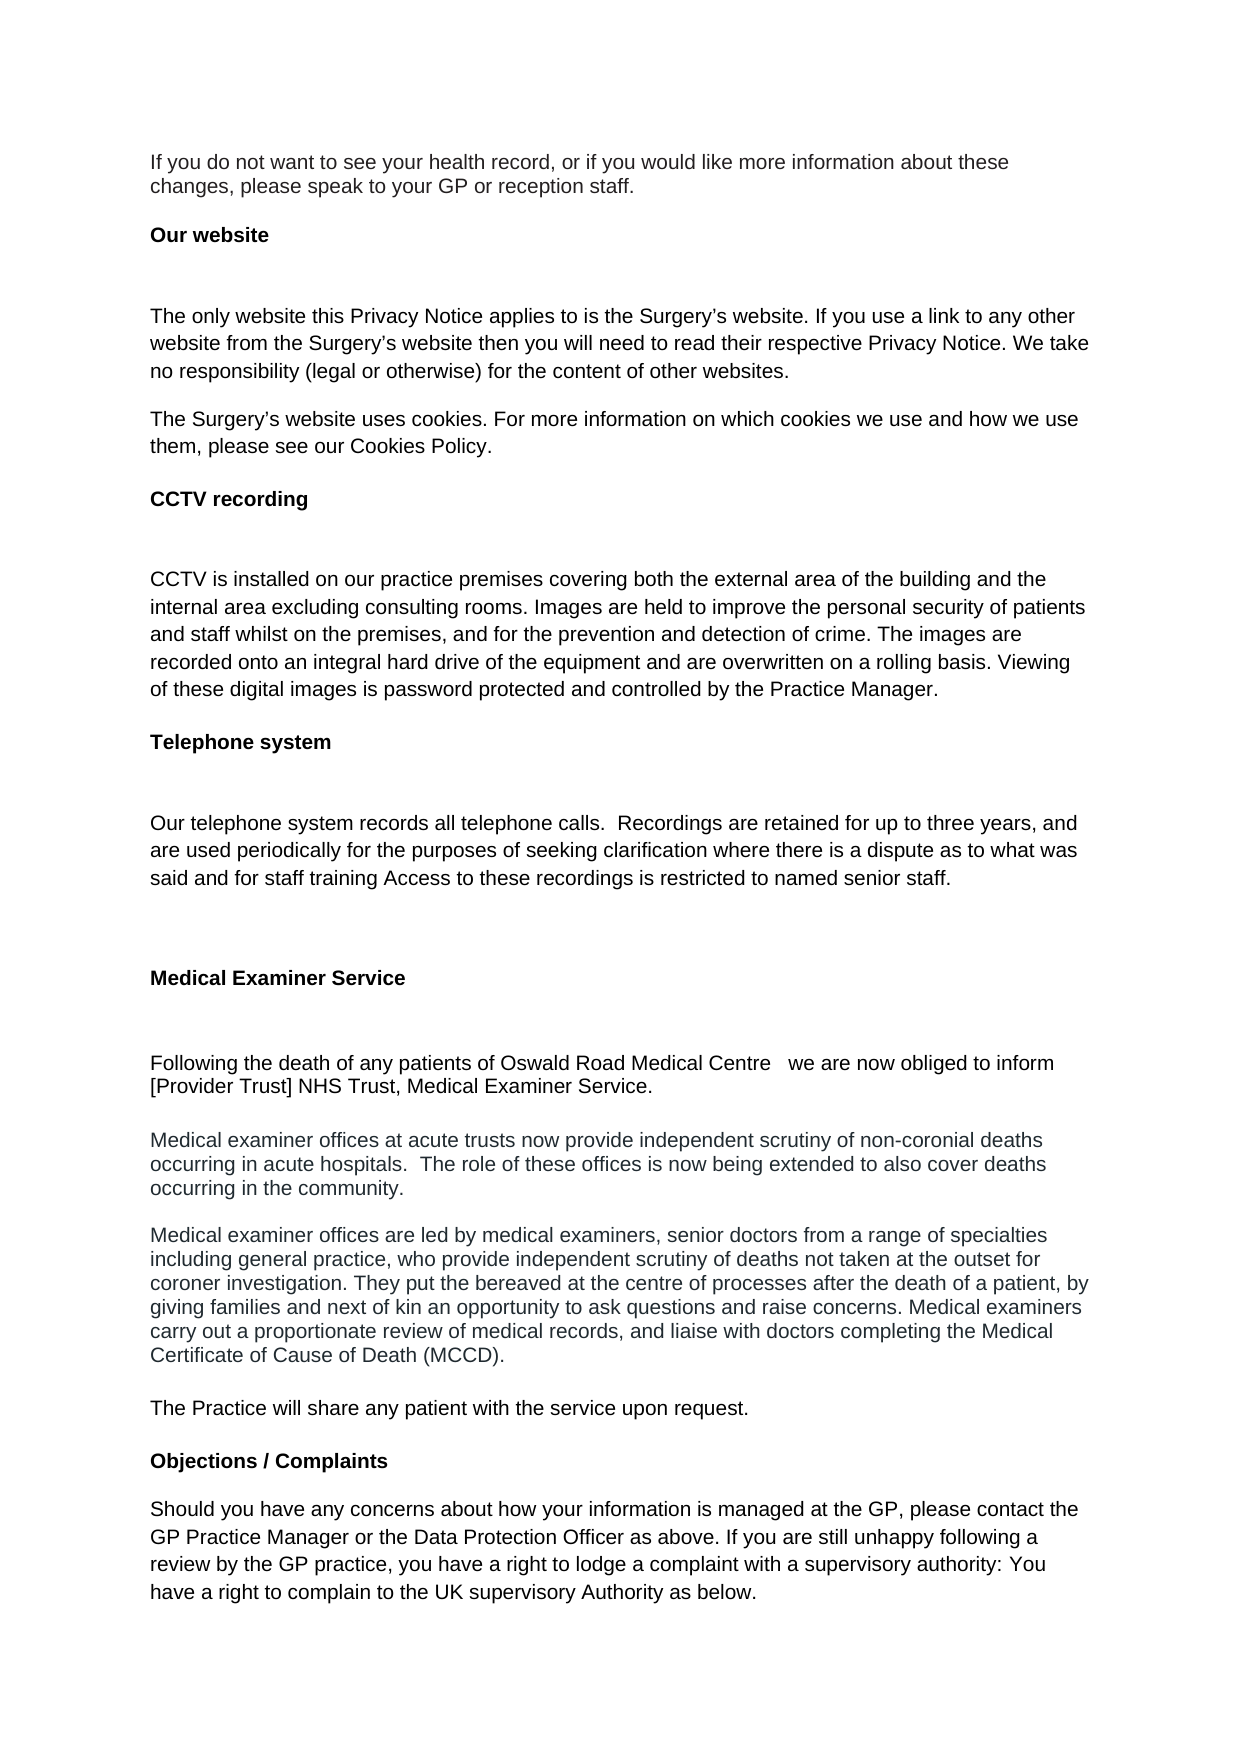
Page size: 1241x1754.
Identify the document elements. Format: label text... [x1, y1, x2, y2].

subtitle Our website [150, 223, 1090, 247]
text If you do not want to see your health record, or if you would like more information about these changes, please speak to your GP or reception staff. [150, 150, 1090, 198]
text The only website this Privacy Notice applies to is the Surgery’s website. If you use a link to any other website from the Surgery’s website then you will need to read their respective Privacy Notice. We take no responsibility (legal or otherwise) for the content of other websites. [150, 303, 1090, 382]
text Should you have any concerns about how your information is managed at the GP, please contact the GP Practice Manager or the Data Protection Officer as above. If you are still unhappy following a review by the GP practice, you have a right to lodge a complaint with a supervisory authority: You have a right to complain to the UK supervisory Authority as below. [150, 1497, 1090, 1603]
text The Practice will share any patient with the service upon request. [150, 1396, 1090, 1419]
text Following the death of any patients of Oswald Road Medical Centre we are now obliged to inform [Provider Trust] NHS Trust, Medical Examiner Service. [150, 1050, 1090, 1098]
subtitle Medical Examiner Service [150, 966, 1090, 990]
subtitle CCTV recording [150, 487, 1090, 511]
text The Surgery’s website uses cookies. For more information on which cookies we use and how we use them, please see our Cookies Policy. [150, 407, 1090, 458]
text Medical examiner offices at acute trusts now provide independent scrutiny of non-coronial deaths occurring in acute hospitals. The role of these offices is now being extended to also cover deaths occurring in the community. [150, 1127, 1090, 1199]
text Our telephone system records all telephone calls. Recordings are retained for up to three years, and are used periodically for the purposes of seeking clarification where there is a dispute as to what was said and for staff training Access to these recordings is restricted to named senior staff. [150, 810, 1090, 889]
subtitle Telephone system [150, 730, 1090, 754]
text Medical examiner offices are led by medical examiners, senior doctors from a range of specialties including general practice, who provide independent scrutiny of deaths not taken at the outset for coroner investigation. They put the bereaved at the centre of processes after the death of a patient, by giving families and next of kin an opportunity to ask questions and raise concerns. Medical examiners carry out a proportionate review of medical records, and liaise with doctors completing the Medical Certificate of Cause of Death (MCCD). [150, 1223, 1090, 1366]
text CCTV is installed on our practice premises covering both the external area of the building and the internal area excluding consulting rooms. Images are held to improve the personal security of patients and staff whilst on the premises, and for the prevention and detection of crime. The images are recorded onto an integral hard drive of the equipment and are overwritten on a rolling basis. Viewing of these digital images is password protected and controlled by the Practice Manager. [150, 567, 1090, 701]
text Objections / Complaints [150, 1449, 1090, 1473]
